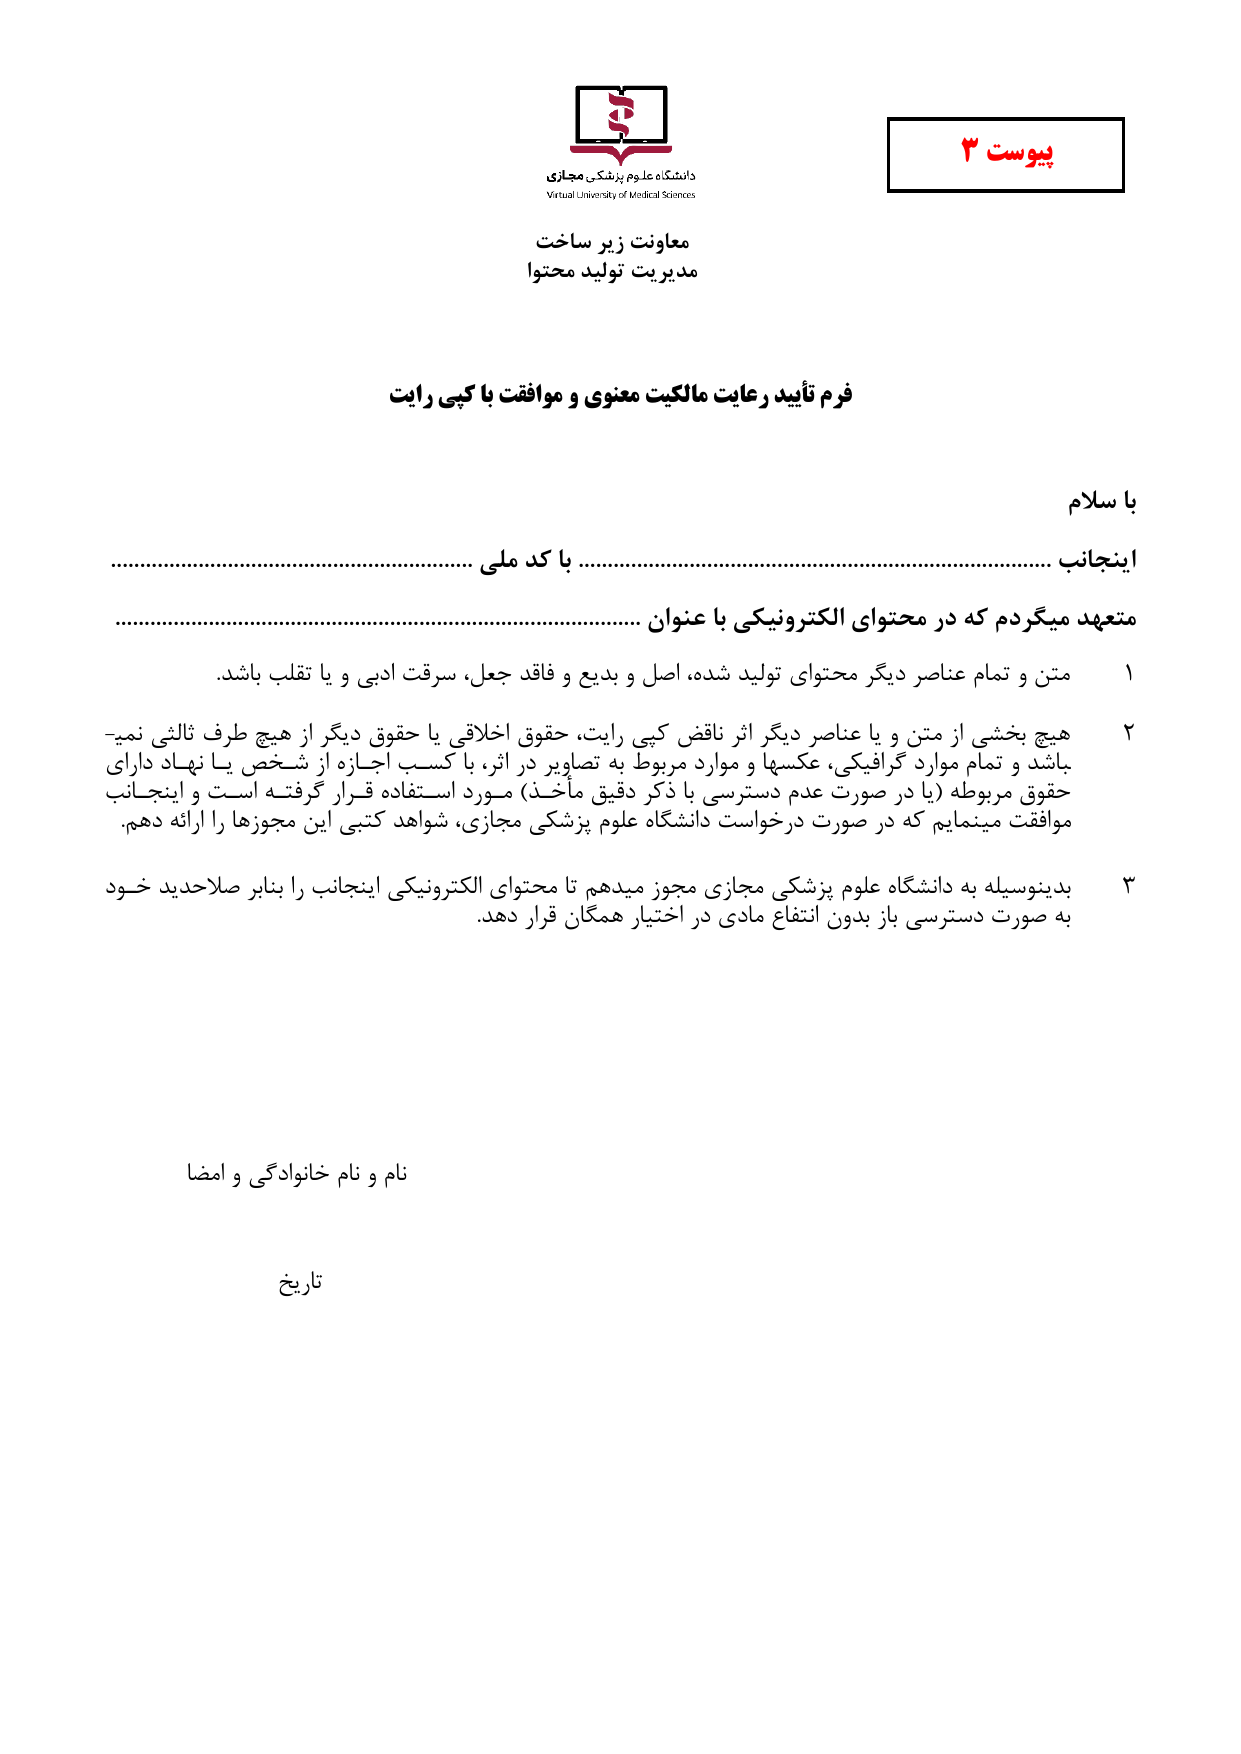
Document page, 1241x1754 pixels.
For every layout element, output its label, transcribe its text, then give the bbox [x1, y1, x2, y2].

table_cell 2 [1082, 721, 1147, 874]
table_cell تاریخ [93, 1190, 1147, 1299]
table_cell بدینوسیله به دانشگاه علوم پزشکی مجازی مجوز میدهم تا محتوای الکترونیکی اینجانب را بنابر صلاحدید خود به صورت دسترسی باز بدون انتفاع مادی در اختیار همگان قرار دهد. [93, 874, 1082, 963]
table_cell هیچ بخشی از متن و یا عناصر دیگر اثر ناقض کپی رایت، حقوق اخلاقی یا حقوق دیگر از هیچ طرف ثالثی نمیباشد و تمام موارد گرافیکی، عکسها و موارد مربوط به تصاویر در اثر، با کسب اجازه از شخص یا نهاد دارای حقوق مربوطه (یا در صورت عدم دسترسی با ذکر دقیق مأخذ) مورد استفاده قرار گرفته است و اینجانب موافقت مینمایم که در صورت درخواست دانشگاه علوم پزشکی مجازی، شواهد کتبی این مجوزها را ارائه دهم. [93, 721, 1082, 874]
table_header فرم تأیید رعایت مالکیت معنوی و موافقت با کپی رایت [93, 278, 1147, 410]
picture [538, 75, 702, 209]
table_cell نام و نام خانوادگی و امضا [93, 963, 1147, 1190]
table_cell متن و تمام عناصر دیگر محتوای تولید شده، اصل و بدیع و فاقد جعل، سرقت ادبی و یا تقلب باشد. [93, 662, 1082, 721]
table_cell 1 [1082, 662, 1147, 721]
table_cell 3 [1082, 874, 1147, 963]
table_cell با سلام اینجانب ................................................................................. با کد ملی .............................................................. متعهد میگردم که در محتوای الکترونیکی با عنوان .......................................................................................... [93, 410, 1147, 662]
